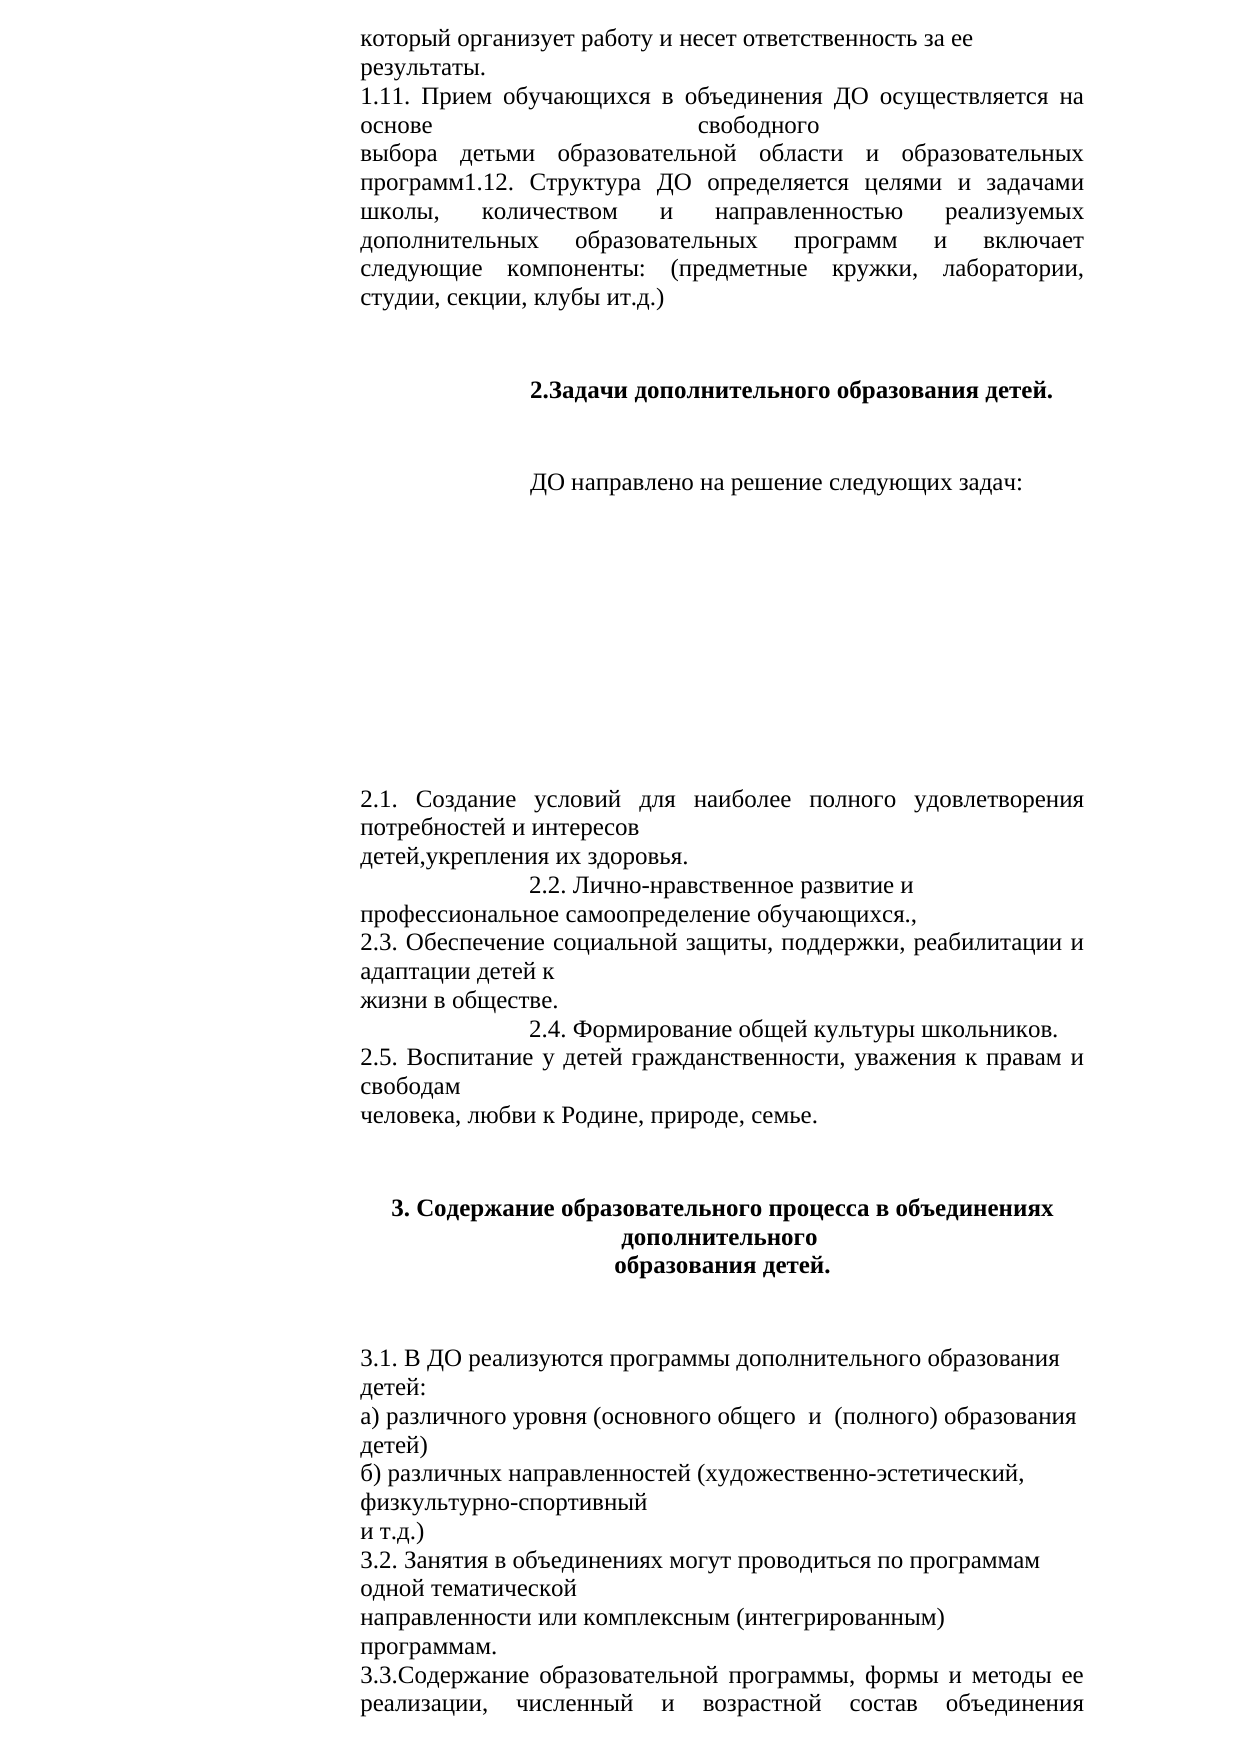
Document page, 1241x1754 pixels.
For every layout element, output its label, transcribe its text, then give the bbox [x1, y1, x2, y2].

text 2.4. Формирование общей культуры школьников. [360, 1014, 1084, 1042]
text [360, 23, 1084, 81]
text 1.11. Прием обучающихся в объединения ДО осуществляется на основе свободного выбора детьми образовательной области и образовательных программ1.12. Структура ДО определяется целями и задачами школы, количеством и направленностью реализуемых дополнительных образовательных программ и включает следующие компоненты: (предметные кружки, лаборатории, студии, секции, клубы ит.д.) [360, 81, 1084, 311]
text детей,укрепления их здоровья. [360, 841, 1039, 870]
text 3.2. Занятия в объединениях могут проводиться по программам одной тематической направленности или комплексным (интегрированным) программам. [360, 1545, 1084, 1660]
text 3.1. В ДО реализуются программы дополнительного образования детей: а) различного уровня (основного общего и (полного) образования детей) [360, 1343, 1084, 1458]
text человека, любви к Родине, природе, семье. [360, 1100, 1009, 1129]
text 2.5. Воспитание у детей гражданственности, уважения к правам и свободам [360, 1042, 1084, 1100]
text 2.Задачи дополнительного образования детей. [360, 376, 1084, 404]
text 2.3. Обеспечение социальной защиты, поддержки, реабилитации и адаптации детей к [360, 927, 1084, 985]
text ДО направлено на решение следующих задач: [360, 467, 1084, 496]
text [360, 1660, 1084, 1717]
text 2.1. Создание условий для наиболее полного удовлетворения потребностей и интересов [360, 784, 1084, 841]
text 2.2. Лично-нравственное развитие и профессиональное самоопределение обучающихся., [360, 870, 1084, 927]
text жизни в обществе. [360, 985, 1059, 1014]
text б) различных направленностей (художественно-эстетический, физкультурно-спортивный и т.д.) [360, 1458, 1084, 1545]
text 3. Содержание образовательного процесса в объединениях дополнительного образования детей. [360, 1193, 1084, 1279]
